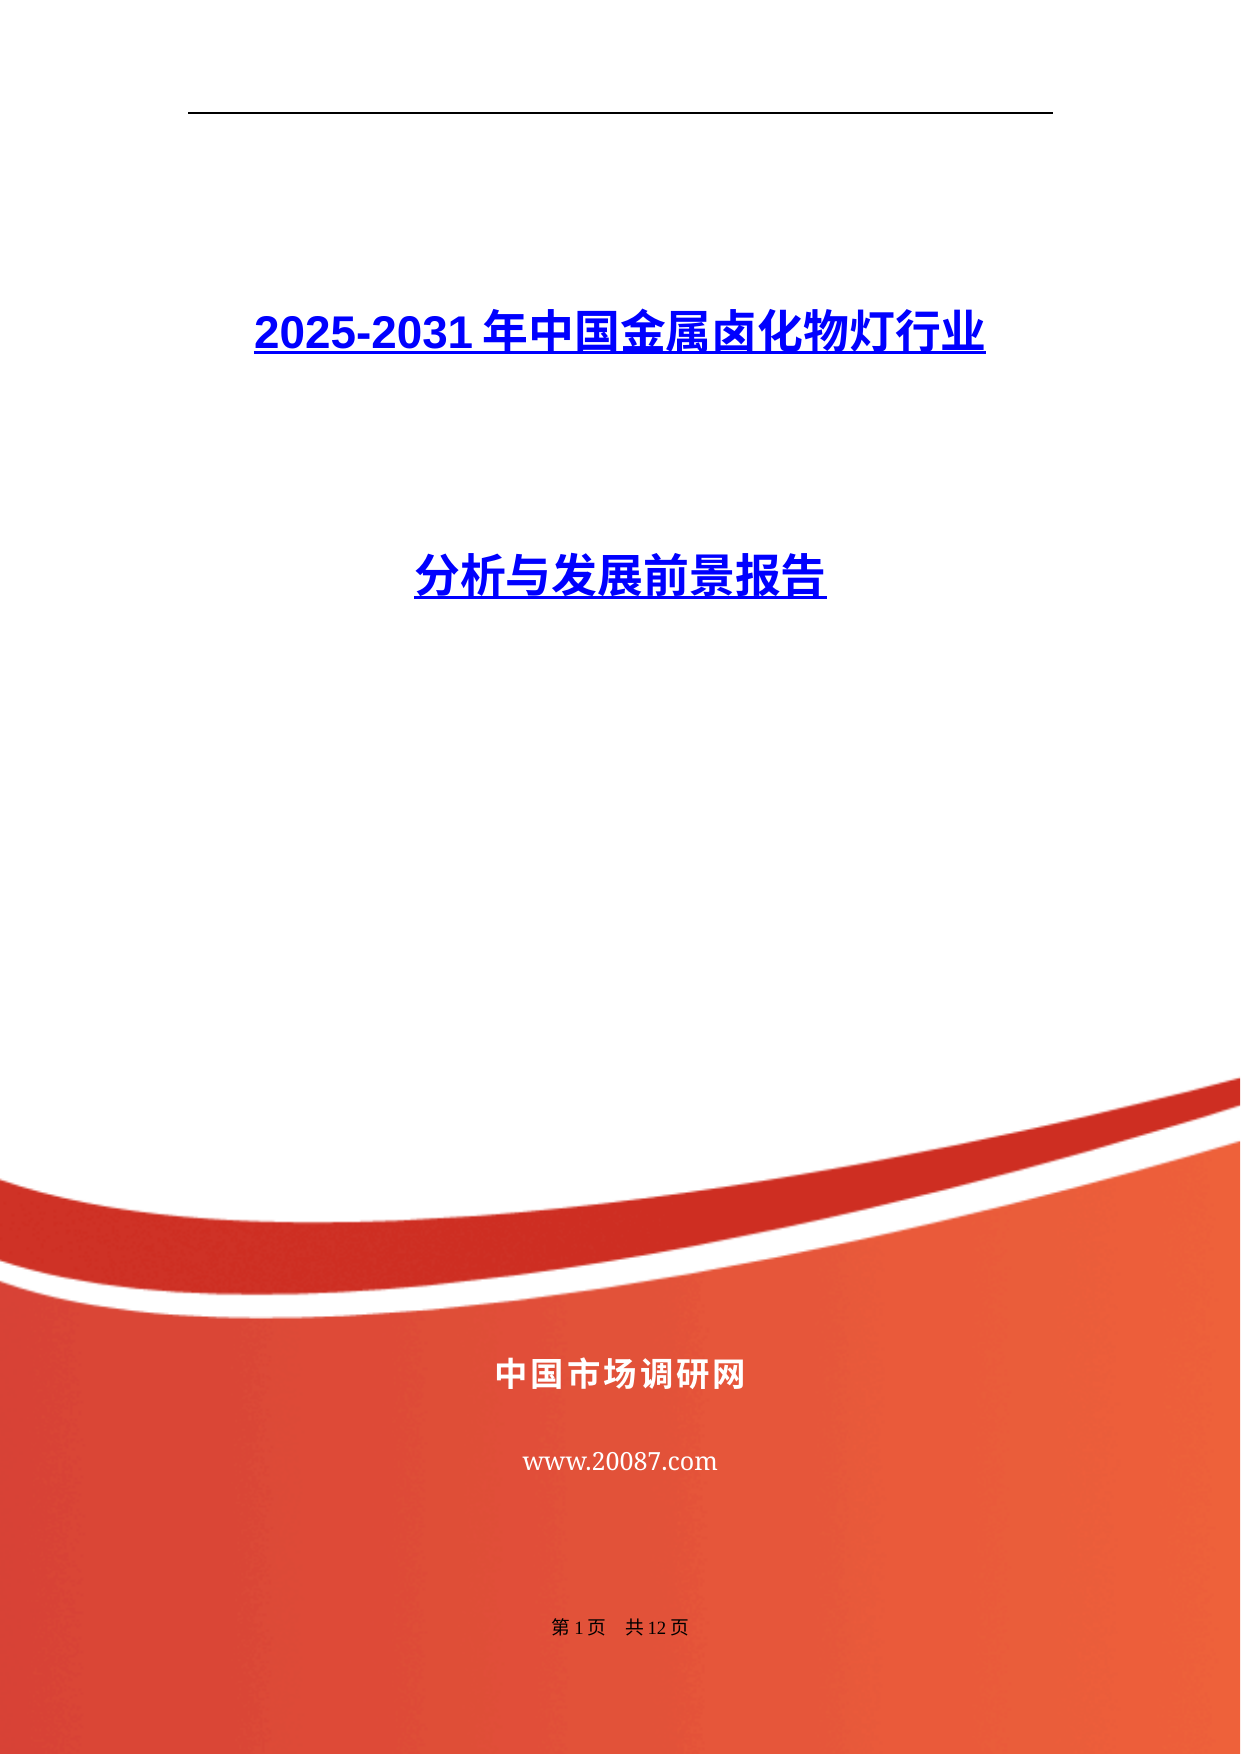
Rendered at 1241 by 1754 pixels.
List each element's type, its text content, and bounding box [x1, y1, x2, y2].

text www.20087.com [187, 1428, 1053, 1493]
picture [0, 1006, 1241, 1754]
subtitle 中国市场调研网 [187, 1339, 1053, 1404]
table_header 2025-2031年中国金属卤化物灯行业分析与发展前景报告 [188, 207, 1053, 773]
